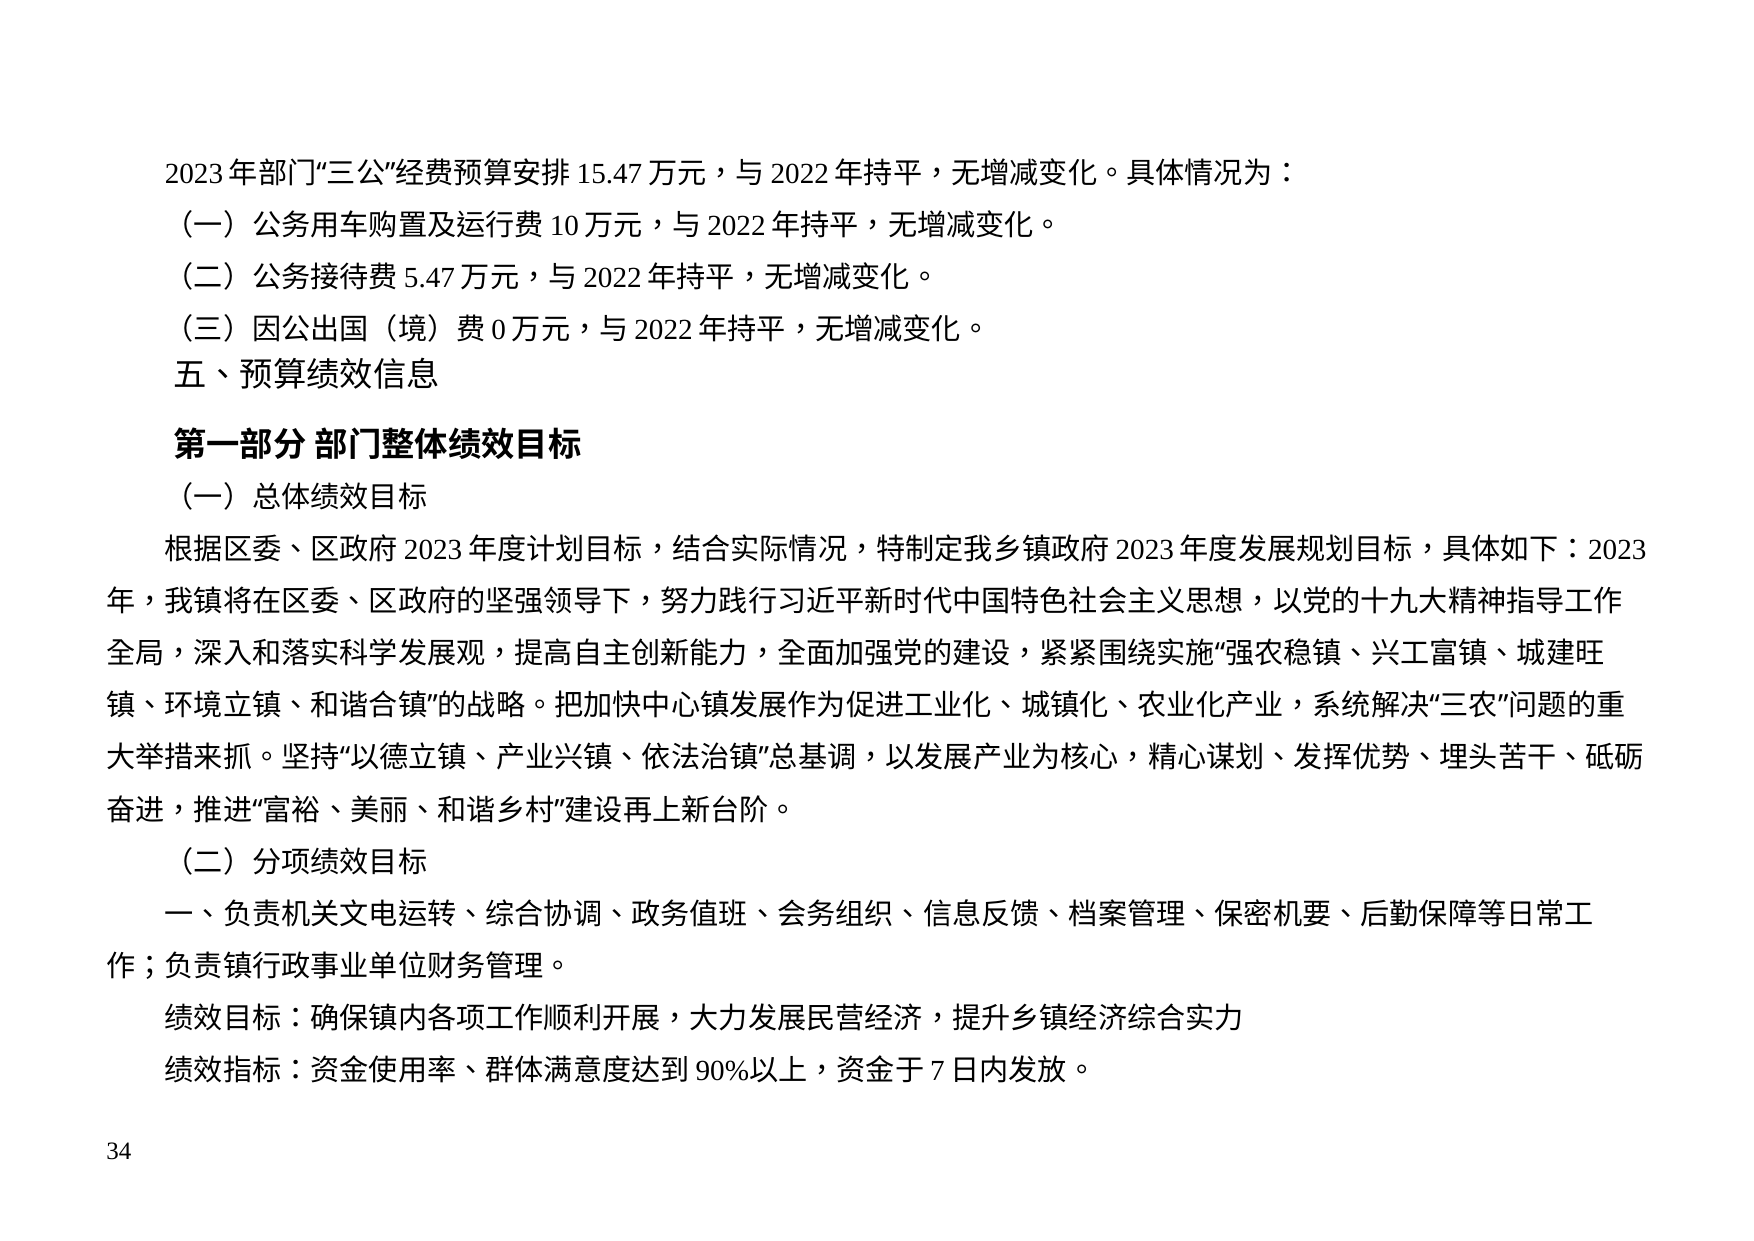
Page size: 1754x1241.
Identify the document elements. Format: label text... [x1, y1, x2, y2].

text 第一部分 部门整体绩效目标 [106, 420, 1648, 466]
text 绩效目标：确保镇内各项工作顺利开展，大力发展民营经济，提升乡镇经济综合实力 [106, 987, 1648, 1039]
text （一）总体绩效目标 [106, 466, 1648, 518]
text （二）分项绩效目标 [106, 830, 1648, 882]
text 五、预算绩效信息 [106, 351, 1648, 397]
text （一）公务用车购置及运行费10万元，与2022年持平，无增减变化。 [106, 194, 1648, 246]
text 根据区委、区政府2023年度计划目标，结合实际情况，特制定我乡镇政府2023年度发展规划目标，具体如下：2023年，我镇将在区委、区政府的坚强领导下，努力践行习近平新时代中国特色社会主义思想，以党的十九大精神指导工作全局，深入和落实科学发展观，提高自主创新能力，全面加强党的建设，紧紧围绕实施“强农稳镇、兴工富镇、城建旺镇、环境立镇、和谐合镇”的战略。把加快中心镇发展作为促进工业化、城镇化、农业化产业，系统解决“三农”问题的重大举措来抓。坚持“以德立镇、产业兴镇、依法治镇”总基调，以发展产业为核心，精心谋划、发挥优势、埋头苦干、砥砺奋进，推进“富裕、美丽、和谐乡村”建设再上新台阶。 [106, 518, 1648, 830]
text （三）因公出国（境）费0万元，与2022年持平，无增减变化。 [106, 298, 1648, 350]
text 一、负责机关文电运转、综合协调、政务值班、会务组织、信息反馈、档案管理、保密机要、后勤保障等日常工作；负责镇行政事业单位财务管理。 [106, 882, 1648, 987]
text （二）公务接待费5.47万元，与2022年持平，无增减变化。 [106, 246, 1648, 298]
text 2023年部门“三公”经费预算安排15.47万元，与2022年持平，无增减变化。具体情况为： [106, 142, 1648, 194]
text 绩效指标：资金使用率、群体满意度达到90%以上，资金于7日内发放。 [106, 1039, 1648, 1091]
